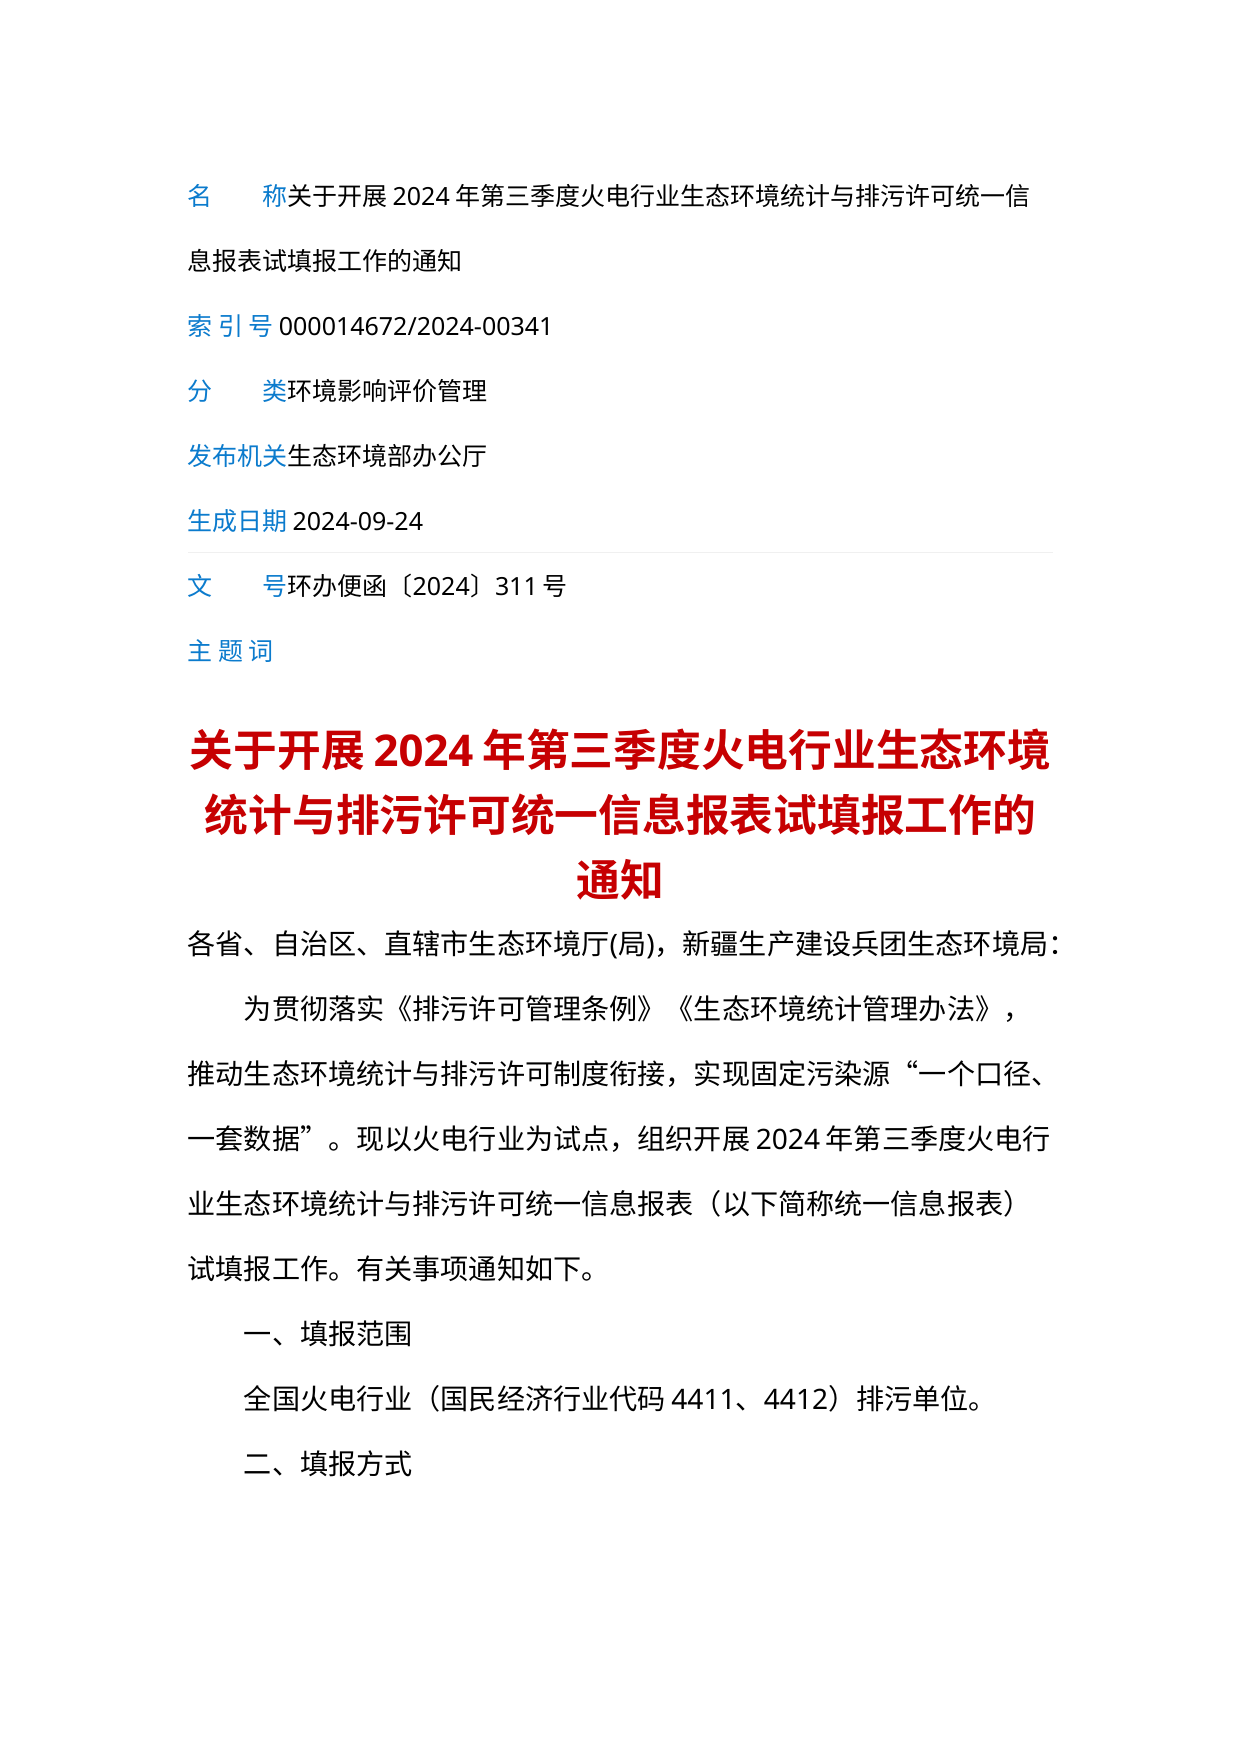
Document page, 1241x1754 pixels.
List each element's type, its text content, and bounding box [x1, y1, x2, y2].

text 各省、自治区、直辖市生态环境厅(局)，新疆生产建设兵团生态环境局： [187, 910, 1053, 975]
text 名 称关于开展2024年第三季度火电行业生态环境统计与排污许可统一信息报表试填报工作的通知 [187, 162, 1053, 292]
text 分 类环境影响评价管理 [187, 357, 1053, 422]
text 主 题 词 [187, 617, 1053, 682]
text 为贯彻落实《排污许可管理条例》《生态环境统计管理办法》，推动生态环境统计与排污许可制度衔接，实现固定污染源“一个口径、一套数据”。现以火电行业为试点，组织开展2024年第三季度火电行业生态环境统计与排污许可统一信息报表（以下简称统一信息报表）试填报工作。有关事项通知如下。 [187, 975, 1053, 1300]
text 生成日期2024-09-24 [187, 487, 1053, 552]
text 发布机关生态环境部办公厅 [187, 422, 1053, 487]
text 文 号环办便函〔2024〕311号 [187, 552, 1053, 617]
text 全国火电行业（国民经济行业代码4411、4412）排污单位。 [187, 1365, 1053, 1430]
text 二、填报方式 [187, 1430, 1053, 1495]
text 一、填报范围 [187, 1300, 1053, 1365]
subtitle 关于开展2024年第三季度火电行业生态环境统计与排污许可统一信息报表试填报工作的通知 [187, 715, 1053, 910]
text 索 引 号000014672/2024-00341 [187, 292, 1053, 357]
